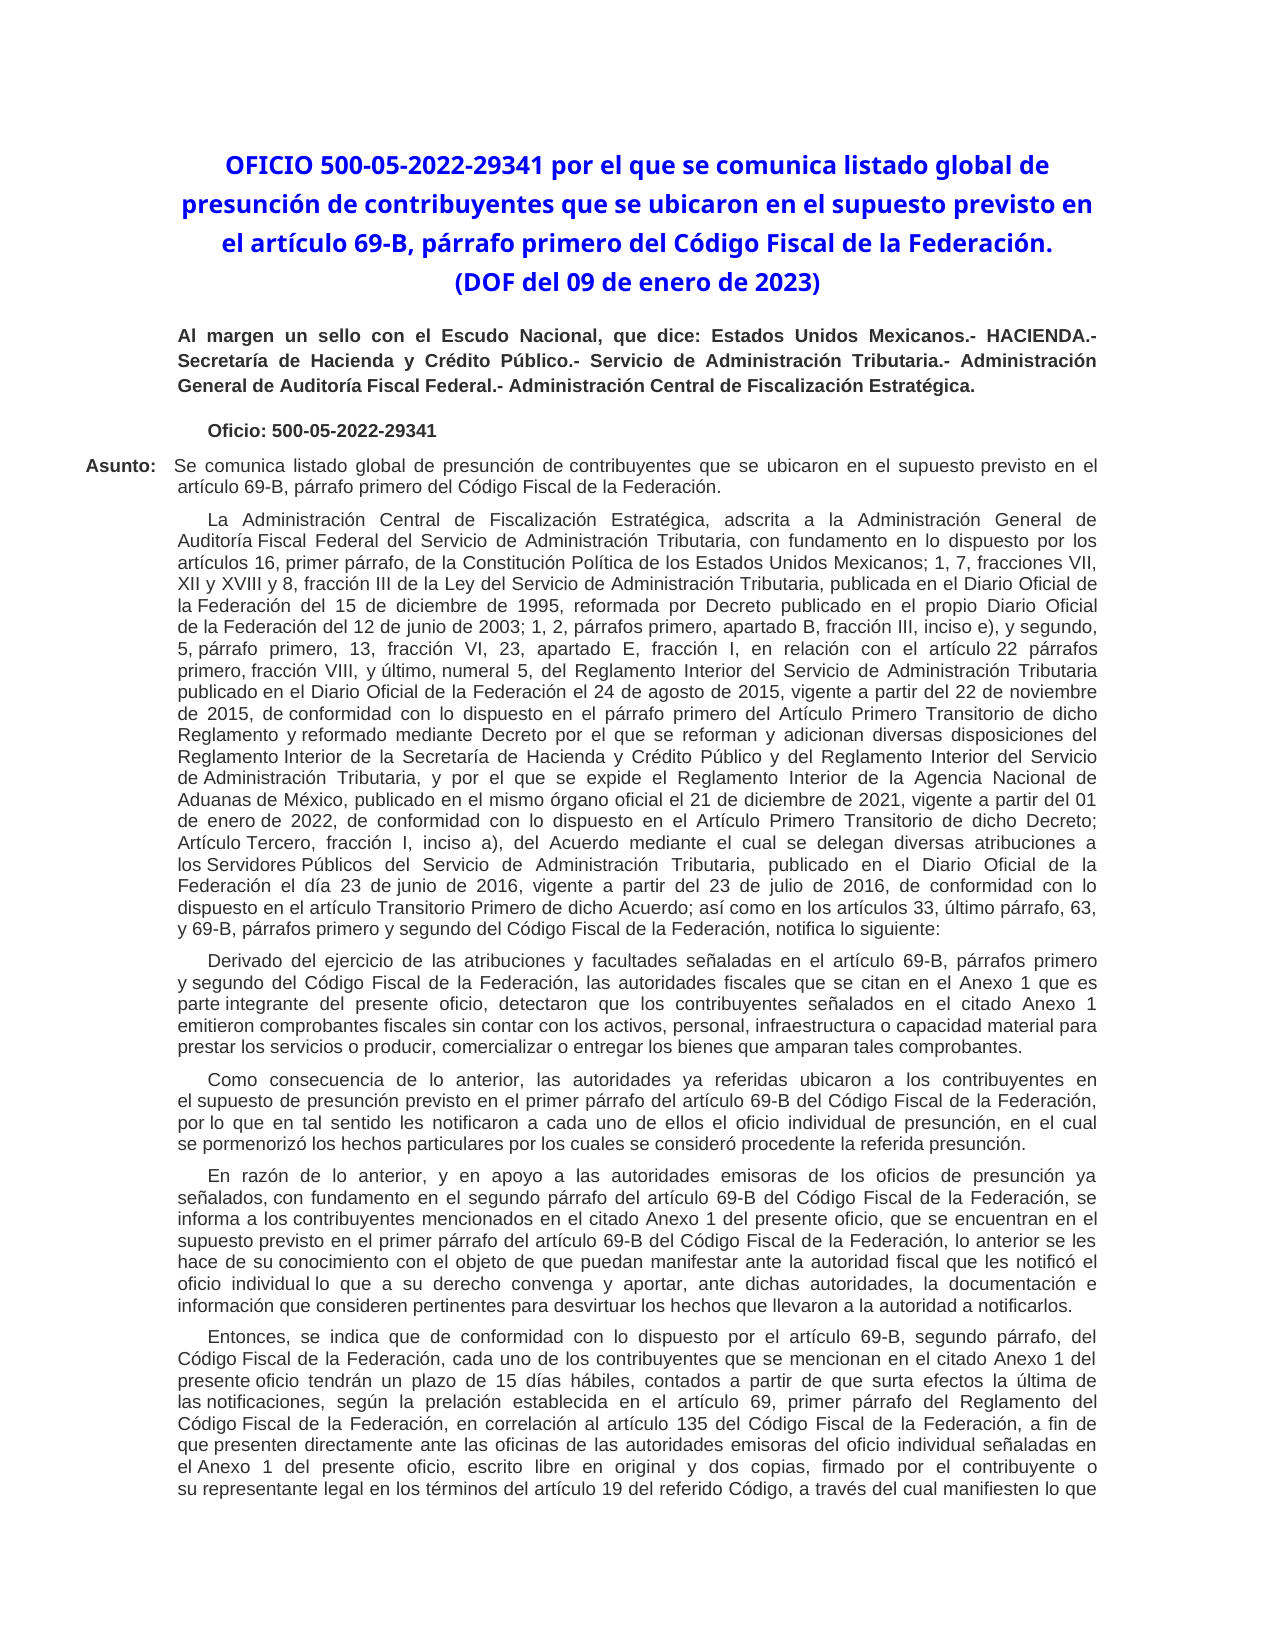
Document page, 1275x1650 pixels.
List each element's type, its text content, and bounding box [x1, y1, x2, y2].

text La Administración Central de Fiscalización Estratégica, adscrita a la Administración General de Auditoría Fiscal Federal del Servicio de Administración Tributaria, con fundamento en lo dispuesto por los artículos 16, primer párrafo, de la Constitución Política de los Estados Unidos Mexicanos; 1, 7, fracciones VII, XII y XVIII y 8, fracción III de la Ley del Servicio de Administración Tributaria, publicada en el Diario Oficial de la Federación del 15 de diciembre de 1995, reformada por Decreto publicado en el propio Diario Oficial de la Federación del 12 de junio de 2003; 1, 2, párrafos primero, apartado B, fracción III, inciso e), y segundo, 5, párrafo primero, 13, fracción VI, 23, apartado E, fracción I, en relación con el artículo 22 párrafos primero, fracción VIII, y último, numeral 5, del Reglamento Interior del Servicio de Administración Tributaria publicado en el Diario Oficial de la Federación el 24 de agosto de 2015, vigente a partir del 22 de noviembre de 2015, de conformidad con lo dispuesto en el párrafo primero del Artículo Primero Transitorio de dicho Reglamento y reformado mediante Decreto por el que se reforman y adicionan diversas disposiciones del Reglamento Interior de la Secretaría de Hacienda y Crédito Público y del Reglamento Interior del Servicio de Administración Tributaria, y por el que se expide el Reglamento Interior de la Agencia Nacional de Aduanas de México, publicado en el mismo órgano oficial el 21 de diciembre de 2021, vigente a partir del 01 de enero de 2022, de conformidad con lo dispuesto en el Artículo Primero Transitorio de dicho Decreto; Artículo Tercero, fracción I, inciso a), del Acuerdo mediante el cual se delegan diversas atribuciones a los Servidores Públicos del Servicio de Administración Tributaria, publicado en el Diario Oficial de la Federación el día 23 de junio de 2016, vigente a partir del 23 de julio de 2016, de conformidad con lo dispuesto en el artículo Transitorio Primero de dicho Acuerdo; así como en los artículos 33, último párrafo, 63, y 69-B, párrafos primero y segundo del Código Fiscal de la Federación, notifica lo siguiente: [177, 508, 1098, 940]
text En razón de lo anterior, y en apoyo a las autoridades emisoras de los oficios de presunción ya señalados, con fundamento en el segundo párrafo del artículo 69-B del Código Fiscal de la Federación, se informa a los contribuyentes mencionados en el citado Anexo 1 del presente oficio, que se encuentran en el supuesto previsto en el primer párrafo del artículo 69-B del Código Fiscal de la Federación, lo anterior se les hace de su conocimiento con el objeto de que puedan manifestar ante la autoridad fiscal que les notificó el oficio individual lo que a su derecho convenga y aportar, ante dichas autoridades, la documentación e información que consideren pertinentes para desvirtuar los hechos que llevaron a la autoridad a notificarlos. [177, 1165, 1098, 1316]
text Derivado del ejercicio de las atribuciones y facultades señaladas en el artículo 69-B, párrafos primero y segundo del Código Fiscal de la Federación, las autoridades fiscales que se citan en el Anexo 1 que es parte integrante del presente oficio, detectaron que los contribuyentes señalados en el citado Anexo 1 emitieron comprobantes fiscales sin contar con los activos, personal, infraestructura o capacidad material para prestar los servicios o producir, comercializar o entregar los bienes que amparan tales comprobantes. [177, 950, 1098, 1058]
text OFICIO 500-05-2022-29341 por el que se comunica listado global de presunción de contribuyentes que se ubicaron en el supuesto previsto en el artículo 69-B, párrafo primero del Código Fiscal de la Federación. (DOF del 09 de enero de 2023) [177, 148, 1098, 299]
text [177, 1326, 1098, 1499]
text Oficio: 500-05-2022-29341 [177, 420, 1098, 442]
text Como consecuencia de lo anterior, las autoridades ya referidas ubicaron a los contribuyentes en el supuesto de presunción previsto en el primer párrafo del artículo 69-B del Código Fiscal de la Federación, por lo que en tal sentido les notificaron a cada uno de ellos el oficio individual de presunción, en el cual se pormenorizó los hechos particulares por los cuales se consideró procedente la referida presunción. [177, 1068, 1098, 1154]
text Al margen un sello con el Escudo Nacional, que dice: Estados Unidos Mexicanos.- HACIENDA.- Secretaría de Hacienda y Crédito Público.- Servicio de Administración Tributaria.- Administración General de Auditoría Fiscal Federal.- Administración Central de Fiscalización Estratégica. [177, 371, 1098, 396]
text Asunto: Se comunica listado global de presunción de contribuyentes que se ubicaron en el supuesto previsto en el artículo 69-B, párrafo primero del Código Fiscal de la Federación. [85, 452, 1098, 498]
